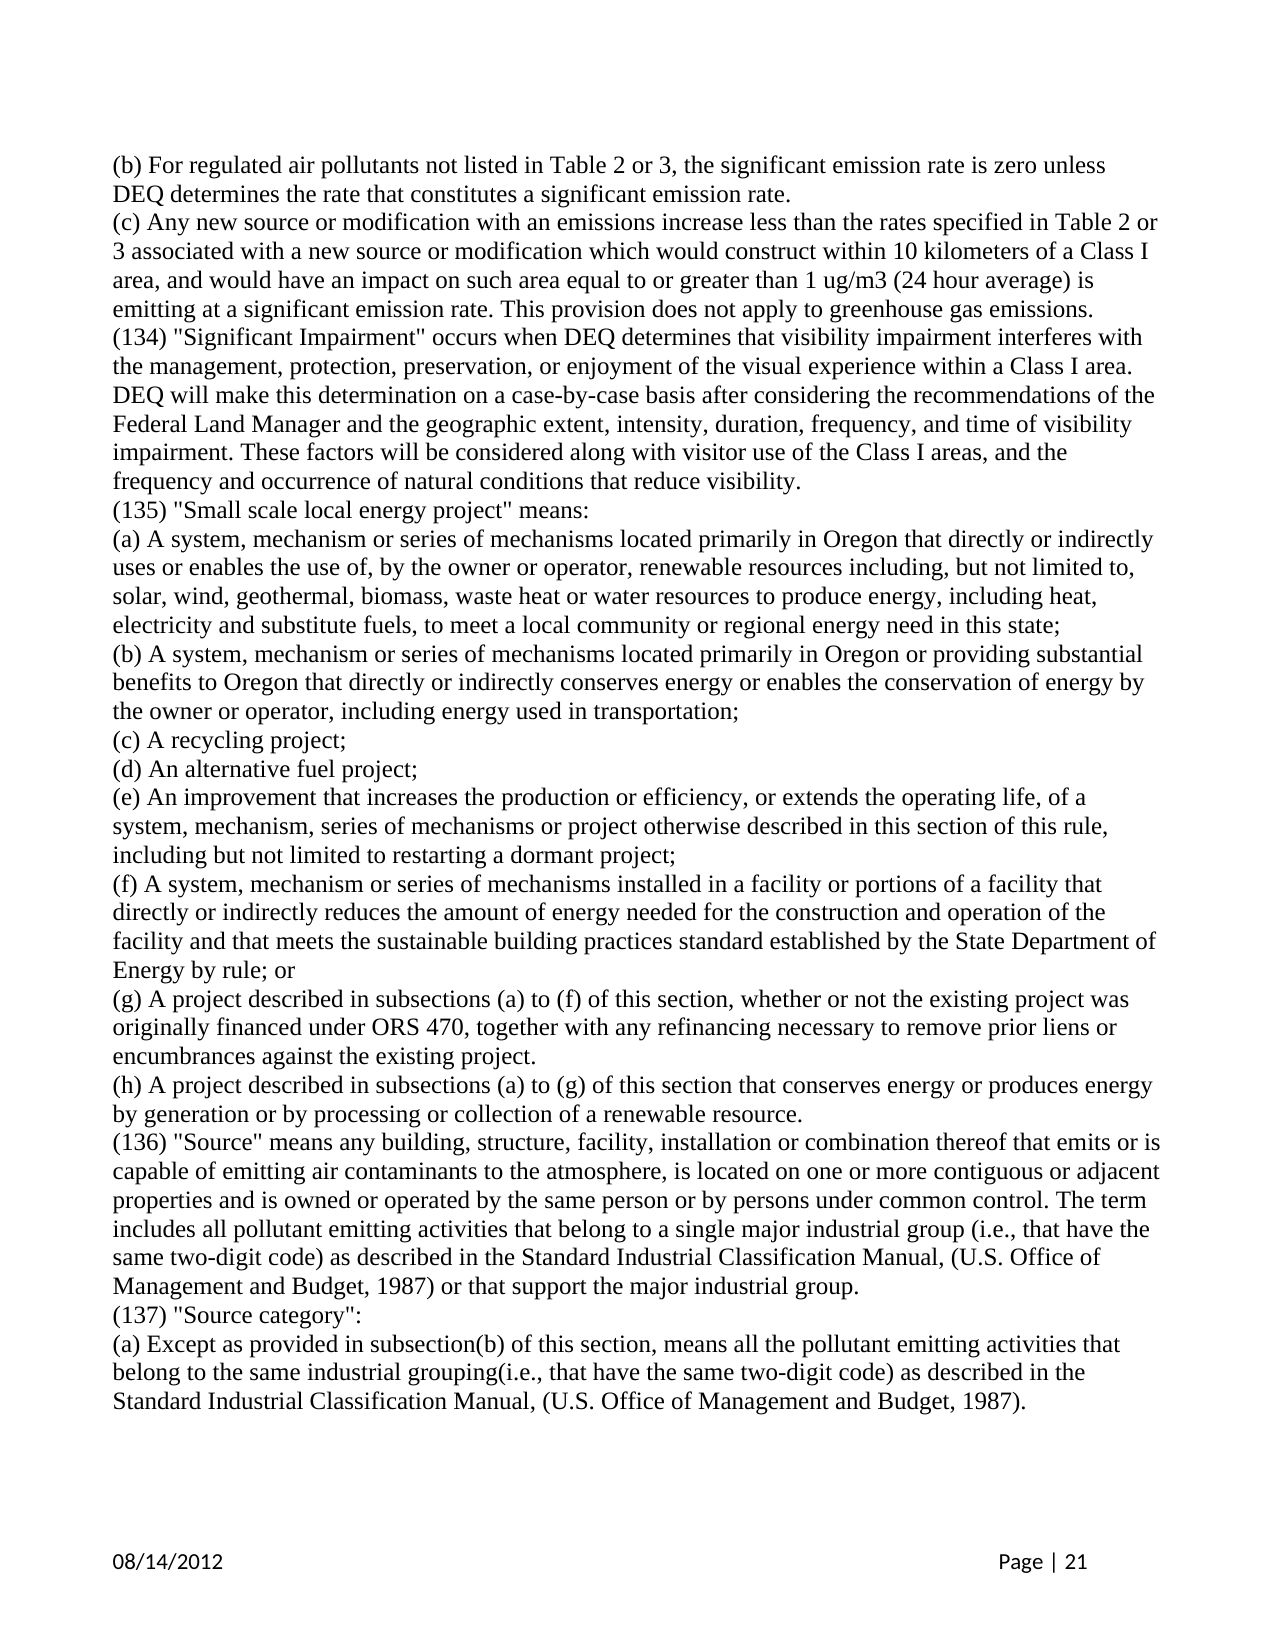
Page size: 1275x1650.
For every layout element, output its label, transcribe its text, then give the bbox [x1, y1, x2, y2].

text (135) "Small scale local energy project" means: [112, 495, 1162, 524]
text (f) A system, mechanism or series of mechanisms installed in a facility or portions of a facility that directly or indirectly reduces the amount of energy needed for the construction and operation of the facility and that meets the sustainable building practices standard established by the State Department of Energy by rule; or [112, 869, 1162, 984]
text (b) A system, mechanism or series of mechanisms located primarily in Oregon or providing substantial benefits to Oregon that directly or indirectly conserves energy or enables the conservation of energy by the owner or operator, including energy used in transportation; [112, 639, 1162, 725]
text (b) For regulated air pollutants not listed in Table 2 or 3, the significant emission rate is zero unless DEQ determines the rate that constitutes a significant emission rate. [112, 150, 1162, 207]
text (c) A recycling project; [112, 725, 1162, 754]
text (136) "Source" means any building, structure, facility, installation or combination thereof that emits or is capable of emitting air contaminants to the atmosphere, is located on one or more contiguous or adjacent properties and is owned or operated by the same person or by persons under common control. The term includes all pollutant emitting activities that belong to a single major industrial group (i.e., that have the same two-digit code) as described in the Standard Industrial Classification Manual, (U.S. Office of Management and Budget, 1987) or that support the major industrial group. [112, 1127, 1162, 1300]
text (d) An alternative fuel project; [112, 754, 1162, 782]
text (e) An improvement that increases the production or efficiency, or extends the operating life, of a system, mechanism, series of mechanisms or project otherwise described in this section of this rule, including but not limited to restarting a dormant project; [112, 782, 1162, 869]
text (a) A system, mechanism or series of mechanisms located primarily in Oregon that directly or indirectly uses or enables the use of, by the owner or operator, renewable resources including, but not limited to, solar, wind, geothermal, biomass, waste heat or water resources to produce energy, including heat, electricity and substitute fuels, to meet a local community or regional energy need in this state; [112, 524, 1162, 639]
text (c) Any new source or modification with an emissions increase less than the rates specified in Table 2 or 3 associated with a new source or modification which would construct within 10 kilometers of a Class I area, and would have an impact on such area equal to or greater than 1 ug/m3 (24 hour average) is emitting at a significant emission rate. This provision does not apply to greenhouse gas emissions. [112, 207, 1162, 322]
text (a) Except as provided in subsection(b) of this section, means all the pollutant emitting activities that belong to the same industrial grouping(i.e., that have the same two-digit code) as described in the Standard Industrial Classification Manual, (U.S. Office of Management and Budget, 1987). [112, 1329, 1162, 1415]
text (137) "Source category": [112, 1300, 1162, 1329]
text (h) A project described in subsections (a) to (g) of this section that conserves energy or produces energy by generation or by processing or collection of a renewable resource. [112, 1070, 1162, 1127]
text (g) A project described in subsections (a) to (f) of this section, whether or not the existing project was originally financed under ORS 470, together with any refinancing necessary to remove prior liens or encumbrances against the existing project. [112, 984, 1162, 1070]
text (134) "Significant Impairment" occurs when DEQ determines that visibility impairment interferes with the management, protection, preservation, or enjoyment of the visual experience within a Class I area. DEQ will make this determination on a case-by-case basis after considering the recommendations of the Federal Land Manager and the geographic extent, intensity, duration, frequency, and time of visibility impairment. These factors will be considered along with visitor use of the Class I areas, and the frequency and occurrence of natural conditions that reduce visibility. [112, 322, 1162, 495]
